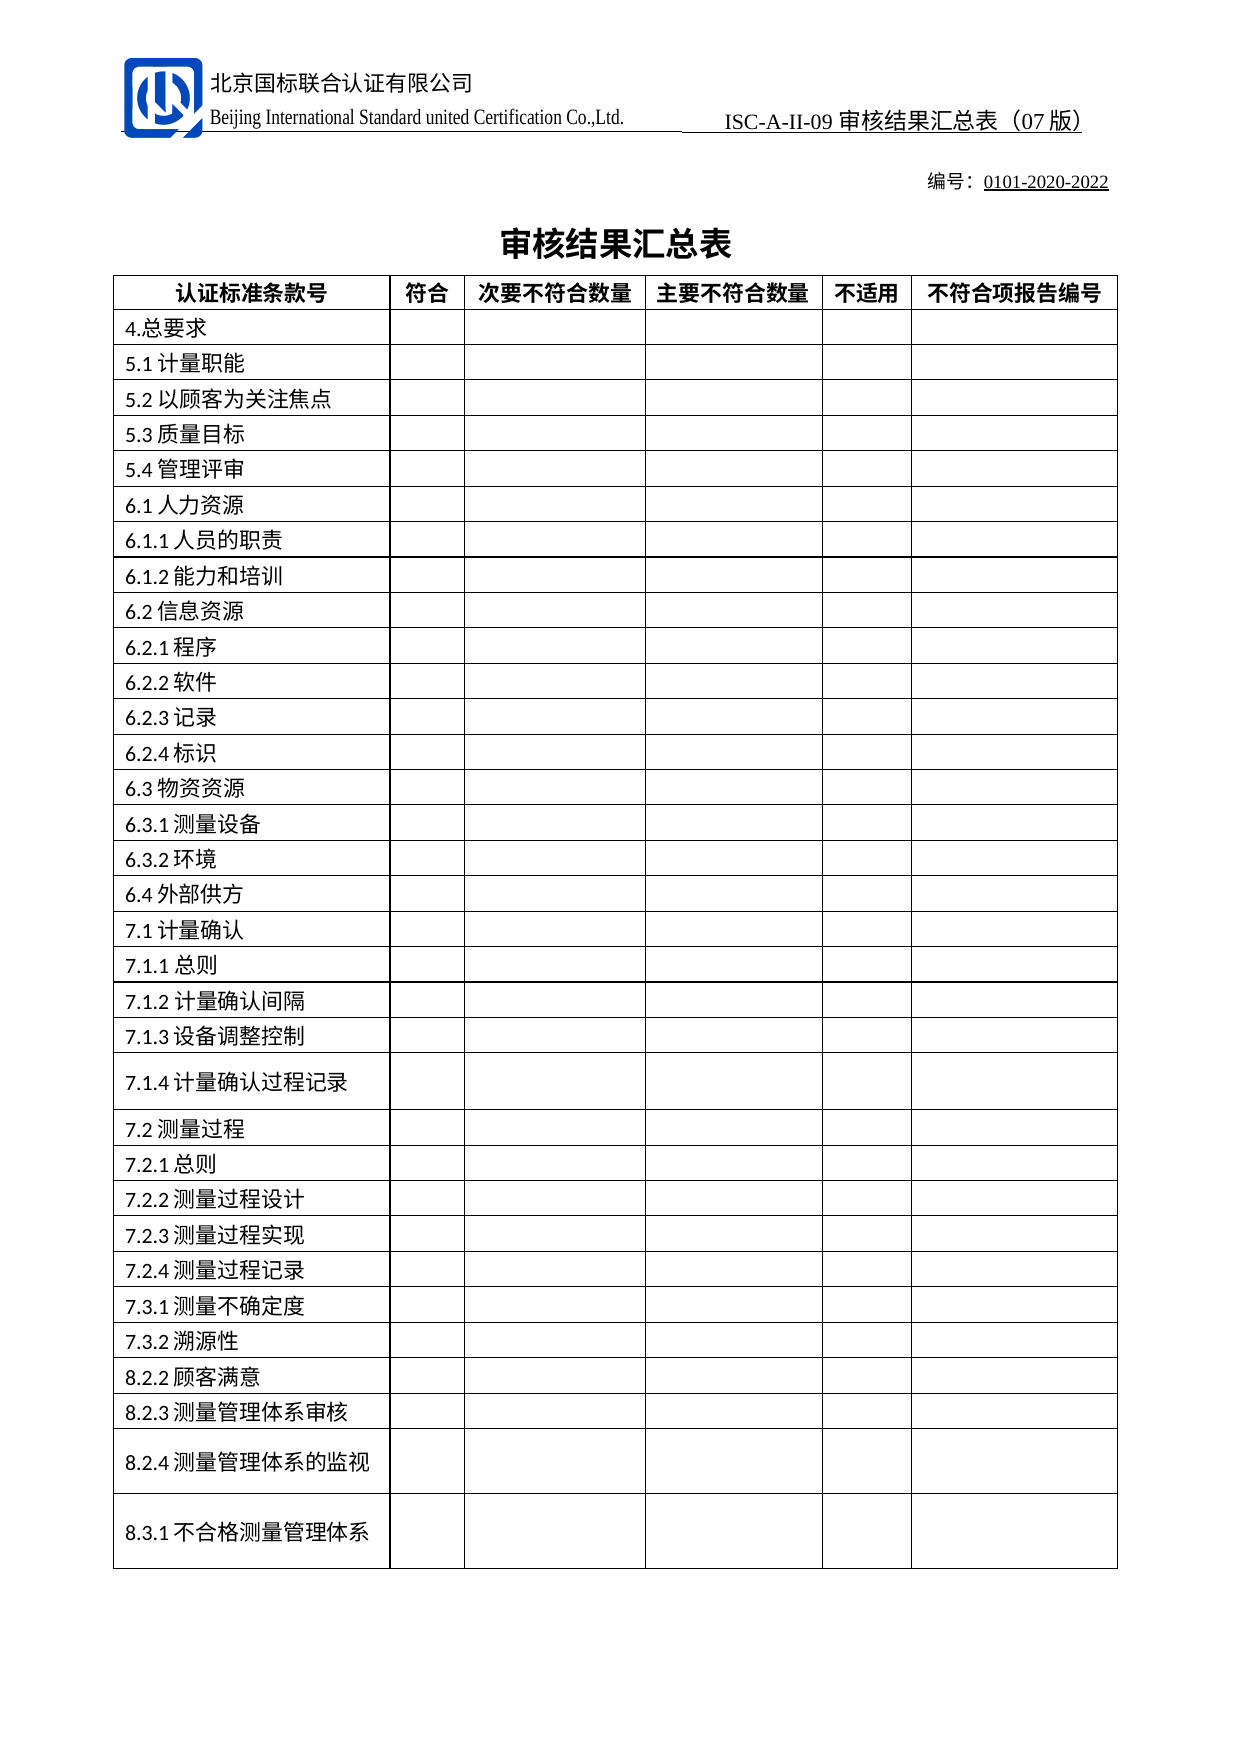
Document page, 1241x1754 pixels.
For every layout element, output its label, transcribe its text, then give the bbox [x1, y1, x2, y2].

table_cell [646, 345, 822, 379]
table_header 主要不符合数量 [646, 276, 822, 308]
table_cell [912, 1494, 1117, 1567]
table_cell 8.2.4测量管理体系的监视 [114, 1429, 389, 1493]
table_cell [646, 1323, 822, 1357]
table_cell [912, 1146, 1117, 1180]
table_cell 4.总要求 [114, 310, 389, 344]
table_cell 7.1.1 总则 [114, 947, 389, 981]
table_cell [646, 1216, 822, 1251]
table_cell [465, 805, 645, 840]
table_cell 6.3 物资资源 [114, 770, 389, 804]
table_cell 7.3.2溯源性 [114, 1323, 389, 1357]
table_cell [391, 487, 464, 521]
table_cell [823, 345, 911, 379]
table_cell [823, 983, 911, 1017]
table_cell [646, 770, 822, 804]
table_cell [465, 1053, 645, 1109]
table_cell [391, 1216, 464, 1251]
table_cell [823, 1110, 911, 1144]
text 审核结果汇总表 [123, 210, 1108, 275]
table_cell [912, 1216, 1117, 1251]
table_cell [646, 1252, 822, 1286]
table_cell [465, 487, 645, 521]
table_cell 7.2.4测量过程记录 [114, 1252, 389, 1286]
table_cell [823, 1429, 911, 1493]
table_cell 7.2.1总则 [114, 1146, 389, 1180]
table_cell 7.1.2 计量确认间隔 [114, 983, 389, 1017]
table_cell [912, 699, 1117, 733]
table_cell [465, 522, 645, 556]
table_cell [823, 451, 911, 486]
table_cell [646, 664, 822, 698]
table_cell [391, 1358, 464, 1392]
table_cell [912, 947, 1117, 981]
table_header 不适用 [823, 276, 911, 308]
table_cell [391, 380, 464, 415]
table_cell [646, 983, 822, 1017]
table_cell [391, 1287, 464, 1322]
table_cell [823, 593, 911, 627]
table_cell [823, 664, 911, 698]
table_cell [465, 1323, 645, 1357]
table_cell [391, 451, 464, 486]
table_cell [823, 558, 911, 592]
picture [124, 58, 203, 138]
table_cell 7.1计量确认 [114, 912, 389, 946]
table_cell [465, 451, 645, 486]
table_cell 7.3.1测量不确定度 [114, 1287, 389, 1322]
table_cell 8.2.3测量管理体系审核 [114, 1394, 389, 1428]
table_cell 6.1人力资源 [114, 487, 389, 521]
table_cell [391, 1429, 464, 1493]
table_cell [646, 310, 822, 344]
table_cell [823, 310, 911, 344]
table_cell [391, 912, 464, 946]
table_cell [646, 876, 822, 911]
table_cell [465, 558, 645, 592]
table_cell [646, 558, 822, 592]
table_cell [646, 1494, 822, 1567]
table_cell [823, 805, 911, 840]
table_cell [465, 310, 645, 344]
table_cell [391, 1181, 464, 1215]
table_cell 8.2.2顾客满意 [114, 1358, 389, 1392]
table_cell [646, 1181, 822, 1215]
table_cell [912, 628, 1117, 663]
table_cell 5.4 管理评审 [114, 451, 389, 486]
table_cell [391, 1252, 464, 1286]
table_cell [646, 1394, 822, 1428]
table_cell [646, 912, 822, 946]
table_cell [912, 310, 1117, 344]
table_cell [912, 522, 1117, 556]
table_cell [465, 1110, 645, 1144]
table_cell [391, 1053, 464, 1109]
table_cell [912, 735, 1117, 769]
table_cell [465, 628, 645, 663]
table_cell [912, 664, 1117, 698]
table_cell [823, 876, 911, 911]
table_header 次要不符合数量 [465, 276, 645, 308]
table_cell [646, 628, 822, 663]
table_cell [912, 841, 1117, 875]
table_cell [465, 947, 645, 981]
table_cell [912, 912, 1117, 946]
table_cell [391, 841, 464, 875]
table_cell [823, 487, 911, 521]
table_cell [465, 1494, 645, 1567]
table_cell [912, 876, 1117, 911]
table_cell [912, 451, 1117, 486]
table_cell [912, 1287, 1117, 1322]
table_cell [465, 1216, 645, 1251]
table_cell [823, 947, 911, 981]
table_cell [391, 876, 464, 911]
table_cell [823, 1181, 911, 1215]
table_cell [391, 1323, 464, 1357]
table_cell [912, 1018, 1117, 1052]
table_cell [646, 1110, 822, 1144]
table_cell [391, 664, 464, 698]
table_cell [465, 841, 645, 875]
table_cell 6.2.1程序 [114, 628, 389, 663]
table_cell [465, 735, 645, 769]
table_cell [646, 1146, 822, 1180]
table_cell [465, 416, 645, 450]
table_cell [823, 1018, 911, 1052]
table_cell [823, 628, 911, 663]
table_cell [391, 947, 464, 981]
table_cell [391, 735, 464, 769]
table_cell 6.2.4标识 [114, 735, 389, 769]
table_cell 8.3.1不合格测量管理体系 [114, 1494, 389, 1567]
table_cell [912, 1394, 1117, 1428]
table_cell [391, 770, 464, 804]
table_cell [646, 522, 822, 556]
table_cell [912, 1358, 1117, 1392]
table_cell [465, 380, 645, 415]
table_cell [465, 1146, 645, 1180]
table_cell 5.3 质量目标 [114, 416, 389, 450]
table_cell [646, 947, 822, 981]
table_cell 7.2 测量过程 [114, 1110, 389, 1144]
table_cell [391, 416, 464, 450]
table_cell [823, 1053, 911, 1109]
table_cell [646, 487, 822, 521]
table_cell [465, 770, 645, 804]
table_cell 6.3.2环境 [114, 841, 389, 875]
table_cell [823, 841, 911, 875]
table_cell [823, 770, 911, 804]
table_cell [912, 345, 1117, 379]
table_cell [823, 1494, 911, 1567]
table_cell 7.2.2测量过程设计 [114, 1181, 389, 1215]
table_cell [823, 380, 911, 415]
table_cell [823, 1252, 911, 1286]
table_cell [465, 876, 645, 911]
table_cell [465, 1358, 645, 1392]
table_cell [465, 912, 645, 946]
table_cell 6.2.3记录 [114, 699, 389, 733]
table_cell [823, 1216, 911, 1251]
table_cell [912, 1181, 1117, 1215]
table_cell 7.2.3测量过程实现 [114, 1216, 389, 1251]
table_cell [646, 841, 822, 875]
table_cell [823, 1394, 911, 1428]
table_header 不符合项报告编号 [912, 276, 1117, 308]
table_cell [912, 416, 1117, 450]
table_cell [391, 1394, 464, 1428]
table_header 符合 [391, 276, 464, 308]
table_cell [465, 1287, 645, 1322]
table_cell [391, 345, 464, 379]
table_cell 6.4外部供方 [114, 876, 389, 911]
table_cell [912, 1429, 1117, 1493]
table_header 认证标准条款号 [114, 276, 389, 308]
table_cell [465, 1429, 645, 1493]
table_cell 6.1.2能力和培训 [114, 558, 389, 592]
table_cell [646, 380, 822, 415]
table_cell [646, 451, 822, 486]
table_cell [912, 558, 1117, 592]
table_cell [391, 1146, 464, 1180]
table_cell [465, 664, 645, 698]
table_cell [465, 1252, 645, 1286]
table_cell [391, 1110, 464, 1144]
table_cell [465, 1394, 645, 1428]
table_cell [391, 1018, 464, 1052]
table_cell [465, 593, 645, 627]
table_cell [391, 310, 464, 344]
table_cell [912, 1053, 1117, 1109]
table_cell [646, 699, 822, 733]
table_cell [646, 1018, 822, 1052]
table_cell 7.1.4计量确认过程记录 [114, 1053, 389, 1109]
table_cell [646, 1053, 822, 1109]
table_cell 6.3.1测量设备 [114, 805, 389, 840]
table_cell 6.1.1人员的职责 [114, 522, 389, 556]
text 编号：0101-2020-2022 [123, 164, 1108, 196]
table_cell [646, 805, 822, 840]
table_cell [912, 1323, 1117, 1357]
table_cell 5.1 计量职能 [114, 345, 389, 379]
table_cell [823, 912, 911, 946]
table_cell 7.1.3设备调整控制 [114, 1018, 389, 1052]
table_cell [646, 593, 822, 627]
table_cell [391, 593, 464, 627]
table_cell [912, 487, 1117, 521]
table_cell [912, 1252, 1117, 1286]
table_cell [465, 1018, 645, 1052]
table_cell [646, 1429, 822, 1493]
table_cell [465, 983, 645, 1017]
table_cell [823, 1146, 911, 1180]
table_cell [391, 628, 464, 663]
table_cell [823, 1323, 911, 1357]
table_cell [912, 770, 1117, 804]
table_cell [646, 1358, 822, 1392]
table_cell 6.2信息资源 [114, 593, 389, 627]
table_cell [912, 983, 1117, 1017]
table_cell [465, 345, 645, 379]
table_cell 6.2.2软件 [114, 664, 389, 698]
table_cell 5.2 以顾客为关注焦点 [114, 380, 389, 415]
table_cell [912, 593, 1117, 627]
table_cell [646, 1287, 822, 1322]
table_cell [465, 699, 645, 733]
table_cell [646, 735, 822, 769]
table_cell [823, 699, 911, 733]
table_cell [391, 558, 464, 592]
table_cell [912, 1110, 1117, 1144]
table_cell [823, 1287, 911, 1322]
table_cell [823, 735, 911, 769]
table_cell [391, 699, 464, 733]
table_cell [391, 522, 464, 556]
table_cell [823, 522, 911, 556]
table_cell [391, 983, 464, 1017]
table_cell [391, 1494, 464, 1567]
table_cell [823, 416, 911, 450]
table_cell [465, 1181, 645, 1215]
table_cell [912, 380, 1117, 415]
table_cell [391, 805, 464, 840]
table_cell [912, 805, 1117, 840]
table_cell [646, 416, 822, 450]
table_cell [823, 1358, 911, 1392]
